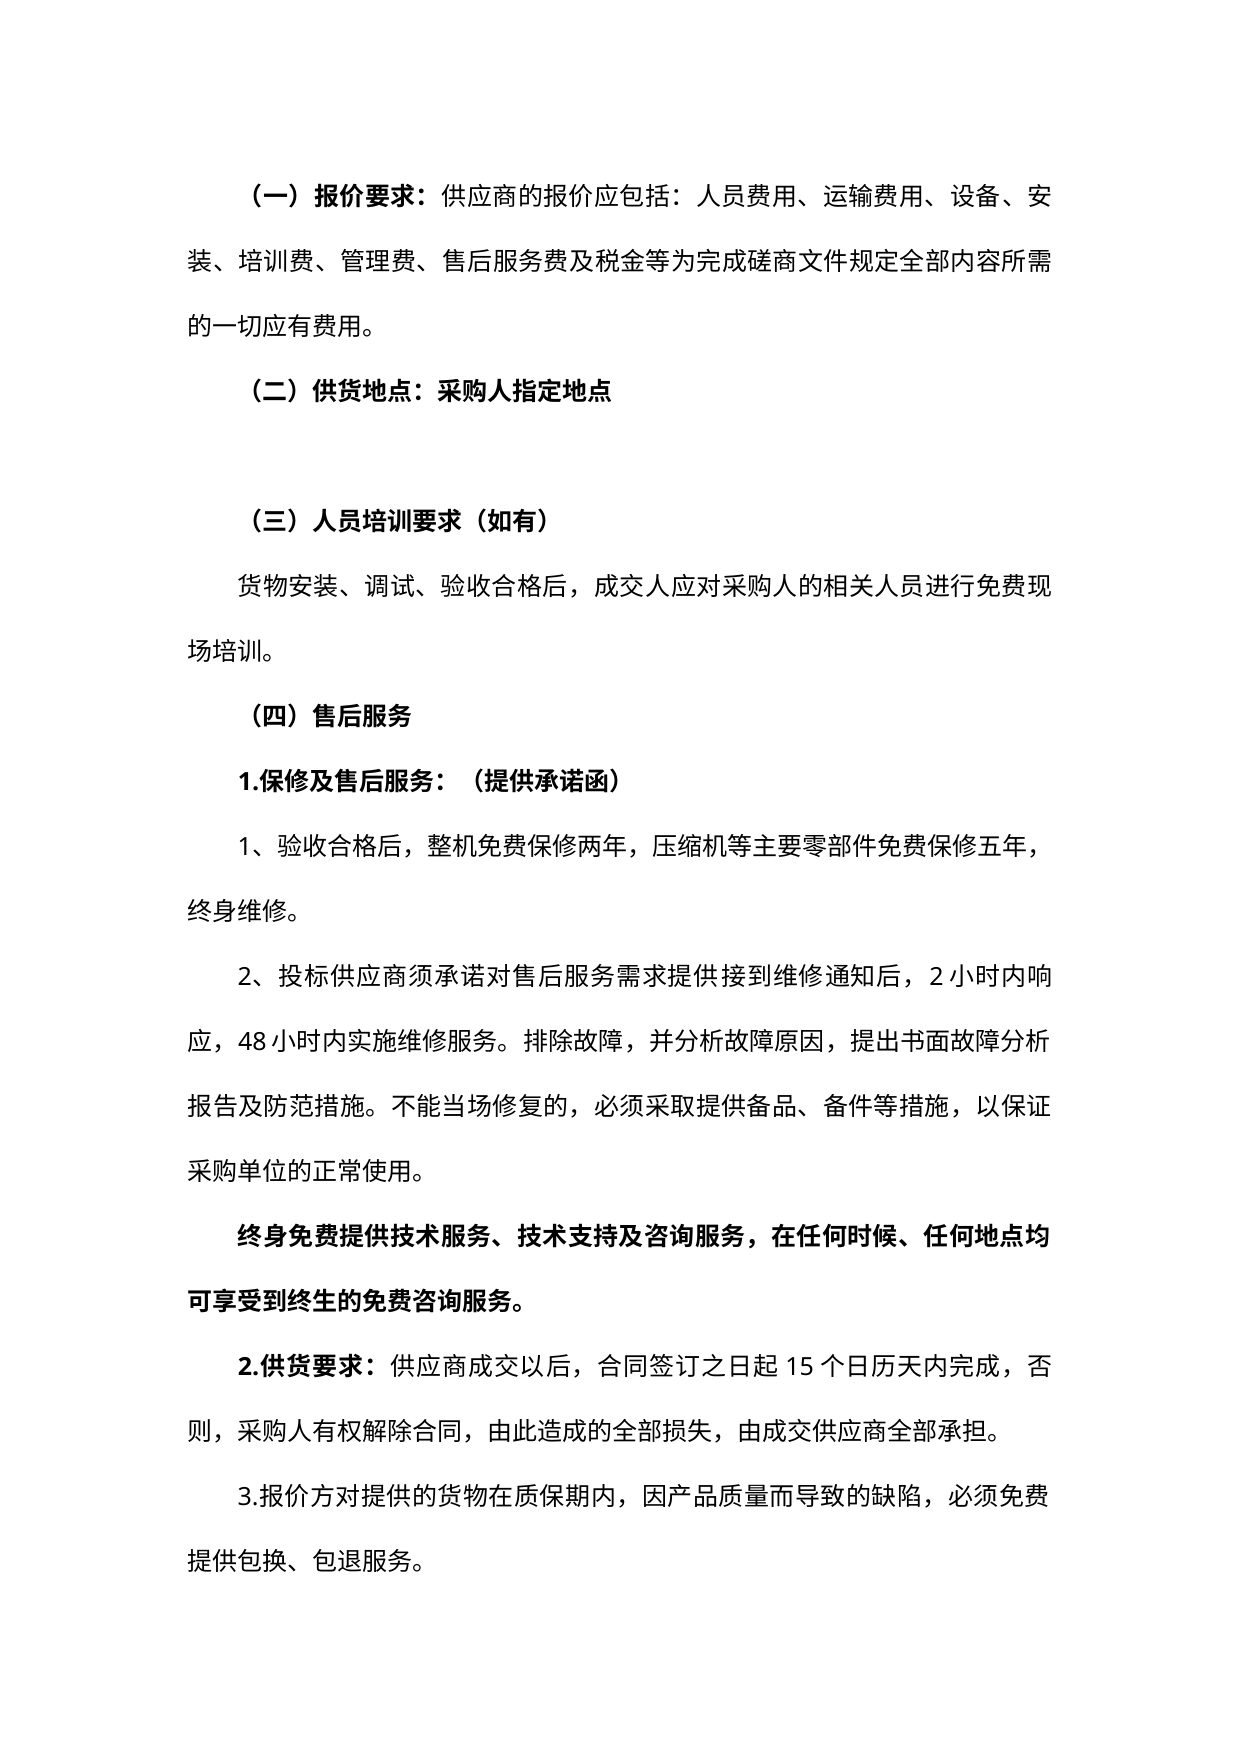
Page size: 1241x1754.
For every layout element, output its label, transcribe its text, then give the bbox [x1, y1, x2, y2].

list 1.保修及售后服务：（提供承诺函） [187, 747, 1053, 812]
text （三）人员培训要求（如有） [187, 487, 1053, 552]
text （四）售后服务 [187, 682, 1053, 747]
text （一）报价要求：供应商的报价应包括：人员费用、运输费用、设备、安装、培训费、管理费、售后服务费及税金等为完成磋商文件规定全部内容所需的一切应有费用。 [187, 162, 1053, 357]
text （二）供货地点：采购人指定地点 [187, 357, 1053, 422]
text 3.报价方对提供的货物在质保期内，因产品质量而导致的缺陷，必须免费提供包换、包退服务。 [187, 1462, 1053, 1592]
text 1、验收合格后，整机免费保修两年，压缩机等主要零部件免费保修五年，终身维修。 [187, 812, 1053, 942]
text 2、投标供应商须承诺对售后服务需求提供接到维修通知后，2小时内响应，48小时内实施维修服务。排除故障，并分析故障原因，提出书面故障分析报告及防范措施。不能当场修复的，必须采取提供备品、备件等措施，以保证采购单位的正常使用。 [187, 942, 1053, 1202]
text 货物安装、调试、验收合格后，成交人应对采购人的相关人员进行免费现场培训。 [187, 552, 1053, 682]
text 2.供货要求：供应商成交以后，合同签订之日起15个日历天内完成，否则，采购人有权解除合同，由此造成的全部损失，由成交供应商全部承担。 [187, 1332, 1053, 1462]
text 终身免费提供技术服务、技术支持及咨询服务，在任何时候、任何地点均可享受到终生的免费咨询服务。 [187, 1202, 1053, 1332]
